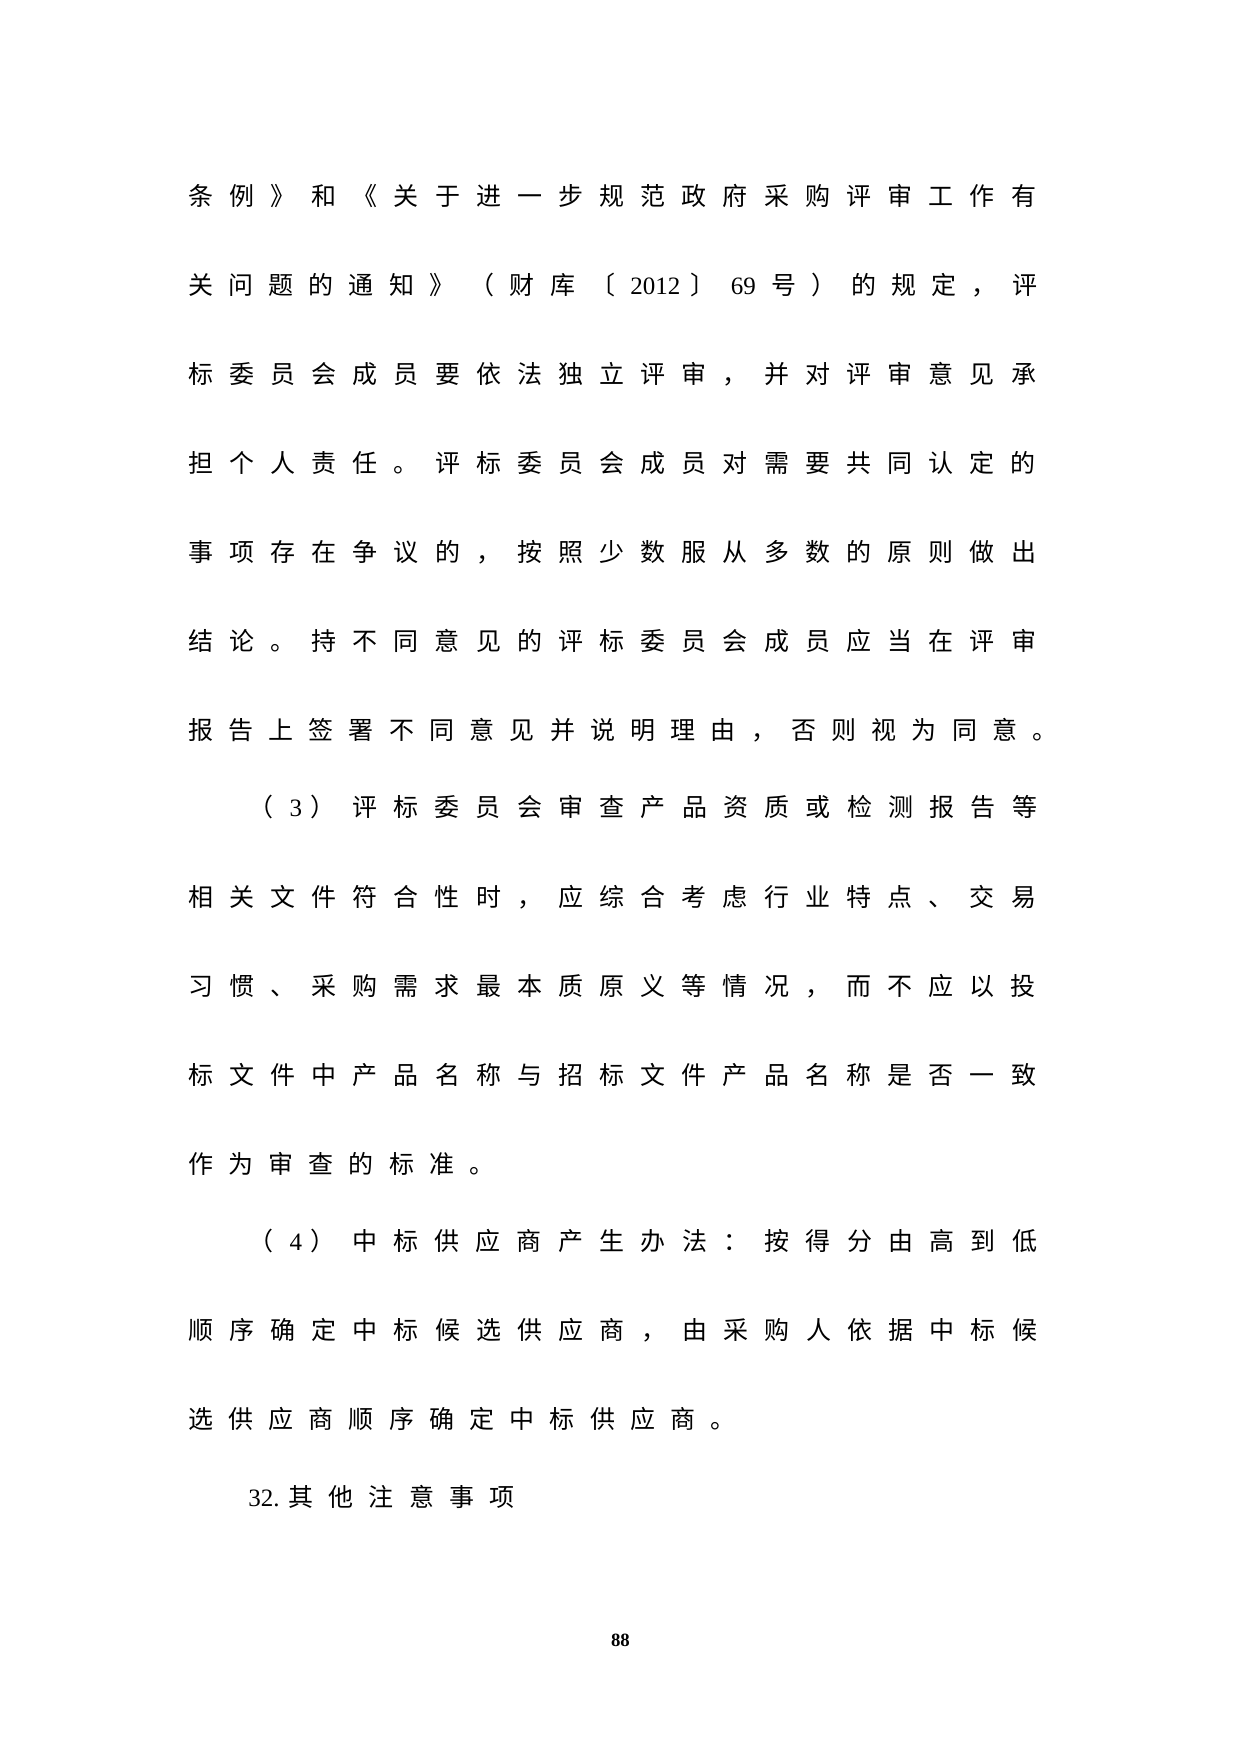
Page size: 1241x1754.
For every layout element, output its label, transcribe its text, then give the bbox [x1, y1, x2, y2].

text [188, 164, 1052, 758]
text （3）评标委员会审查产品资质或检测报告等相关文件符合性时，应综合考虑行业特点、交易习惯、采购需求最本质原义等情况，而不应以投标文件中产品名称与招标文件产品名称是否一致作为审查的标准。 [188, 776, 1052, 1192]
text （4）中标供应商产生办法：按得分由高到低顺序确定中标候选供应商，由采购人依据中标候选供应商顺序确定中标供应商。 [188, 1210, 1052, 1448]
text 32. 其他注意事项 [188, 1466, 1052, 1525]
